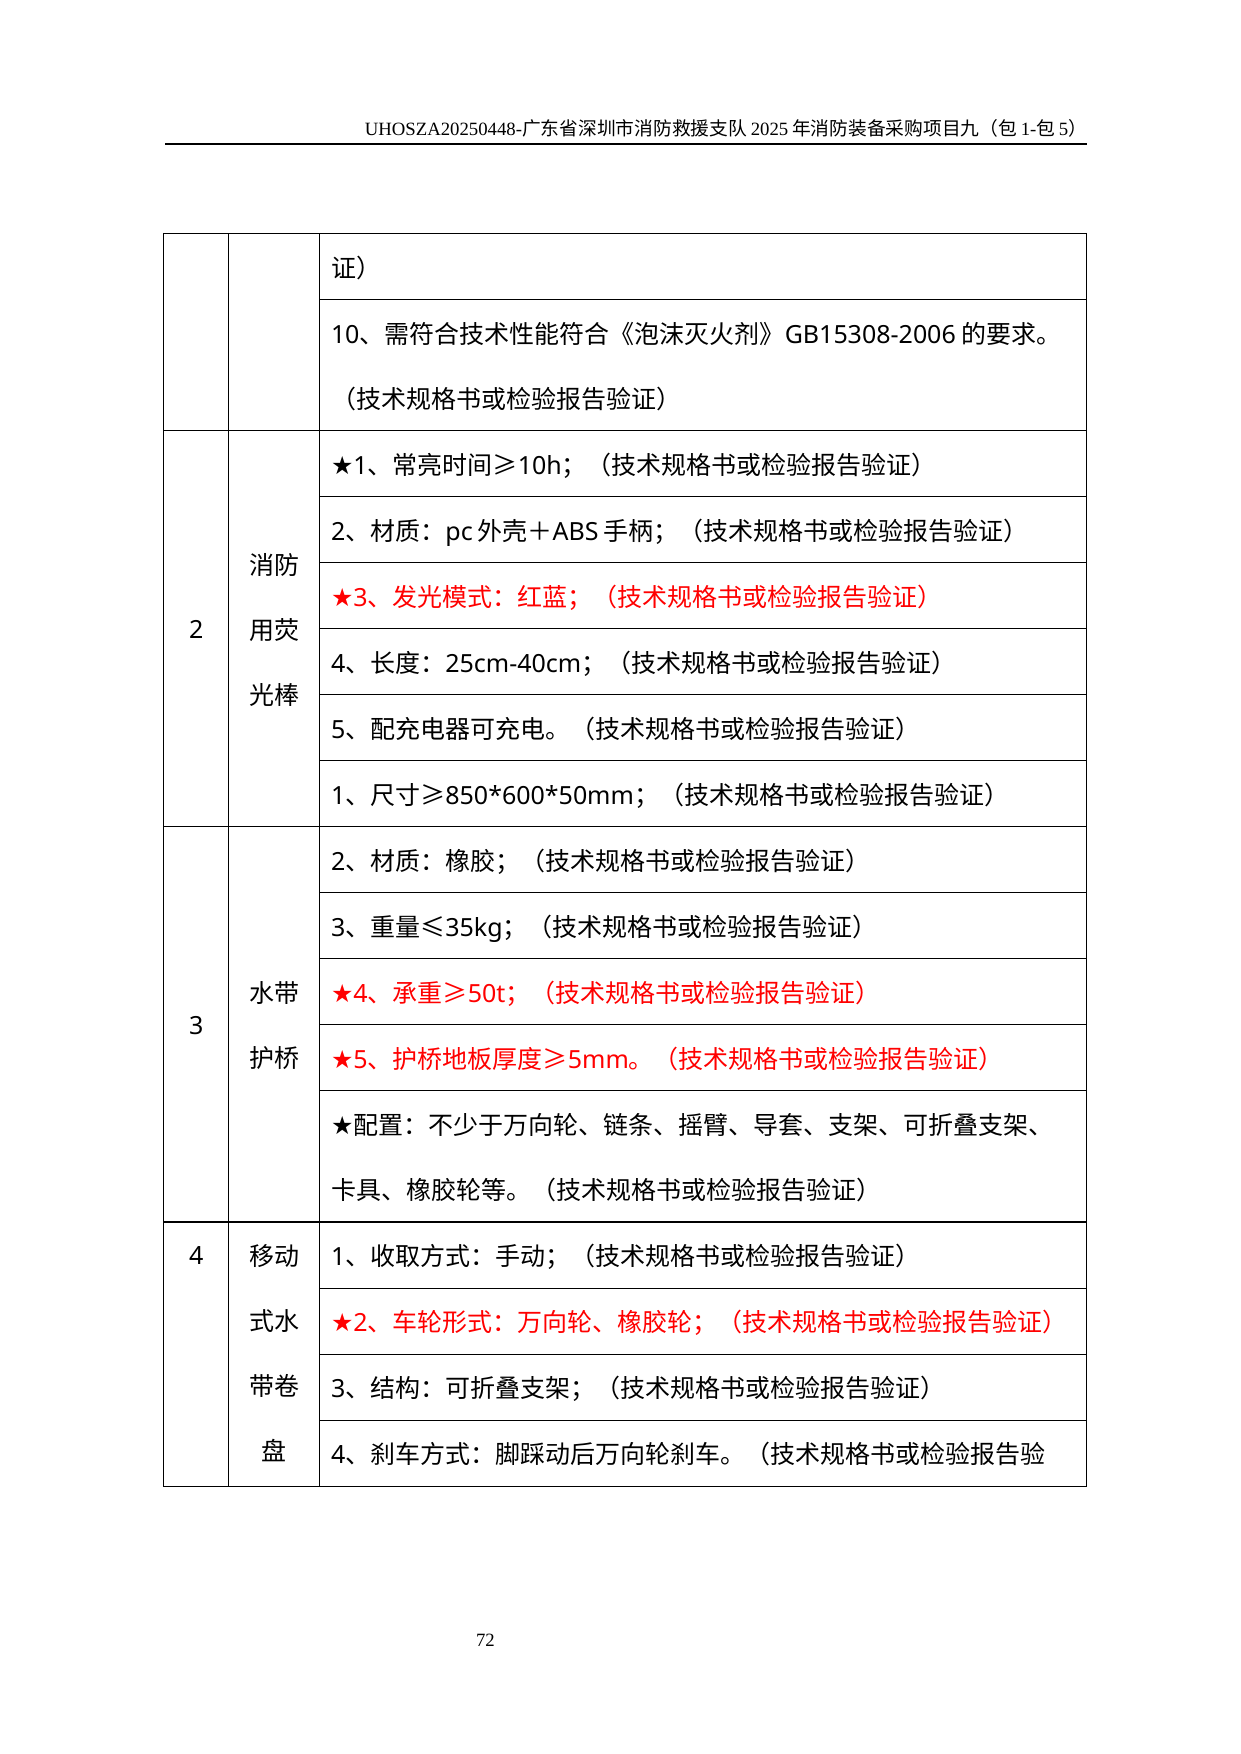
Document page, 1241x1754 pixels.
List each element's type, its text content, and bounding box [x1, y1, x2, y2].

table_cell 3、重量≤35kg；（技术规格书或检验报告验证） [320, 893, 1086, 958]
table_cell 水带护桥 [229, 827, 319, 1221]
table_cell ★4、承重≥50t；（技术规格书或检验报告验证） [320, 959, 1086, 1024]
table_cell ★配置：不少于万向轮、链条、摇臂、导套、支架、可折叠支架、卡具、橡胶轮等。（技术规格书或检验报告验证） [320, 1091, 1086, 1221]
table_cell 移动式水带卷盘 [229, 1223, 319, 1486]
table_cell 2、材质：pc外壳＋ABS手柄；（技术规格书或检验报告验证） [320, 497, 1086, 562]
table_cell 4 [164, 1223, 228, 1486]
table_cell 4、长度：25cm-40cm；（技术规格书或检验报告验证） [320, 629, 1086, 694]
table_cell ★1、常亮时间≥10h；（技术规格书或检验报告验证） [320, 431, 1086, 496]
table_cell 1、收取方式：手动；（技术规格书或检验报告验证） [320, 1223, 1086, 1287]
table_cell 消防用荧光棒 [229, 431, 319, 826]
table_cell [320, 1421, 1086, 1486]
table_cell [320, 234, 1086, 299]
table_cell 3、结构：可折叠支架；（技术规格书或检验报告验证） [320, 1355, 1086, 1419]
table_cell 5、配充电器可充电。（技术规格书或检验报告验证） [320, 695, 1086, 760]
table_cell ★5、护桥地板厚度≥5mm。（技术规格书或检验报告验证） [320, 1025, 1086, 1090]
table_cell 2 [164, 431, 228, 826]
table_cell 10、需符合技术性能符合《泡沫灭火剂》GB15308-2006的要求。（技术规格书或检验报告验证） [320, 300, 1086, 430]
table_cell ★2、车轮形式：万向轮、橡胶轮；（技术规格书或检验报告验证） [320, 1289, 1086, 1353]
table_cell ★3、发光模式：红蓝；（技术规格书或检验报告验证） [320, 563, 1086, 628]
table_cell 1、尺寸≥850*600*50mm；（技术规格书或检验报告验证） [320, 761, 1086, 826]
table_cell 3 [164, 827, 228, 1221]
table_cell 2、材质：橡胶；（技术规格书或检验报告验证） [320, 827, 1086, 892]
